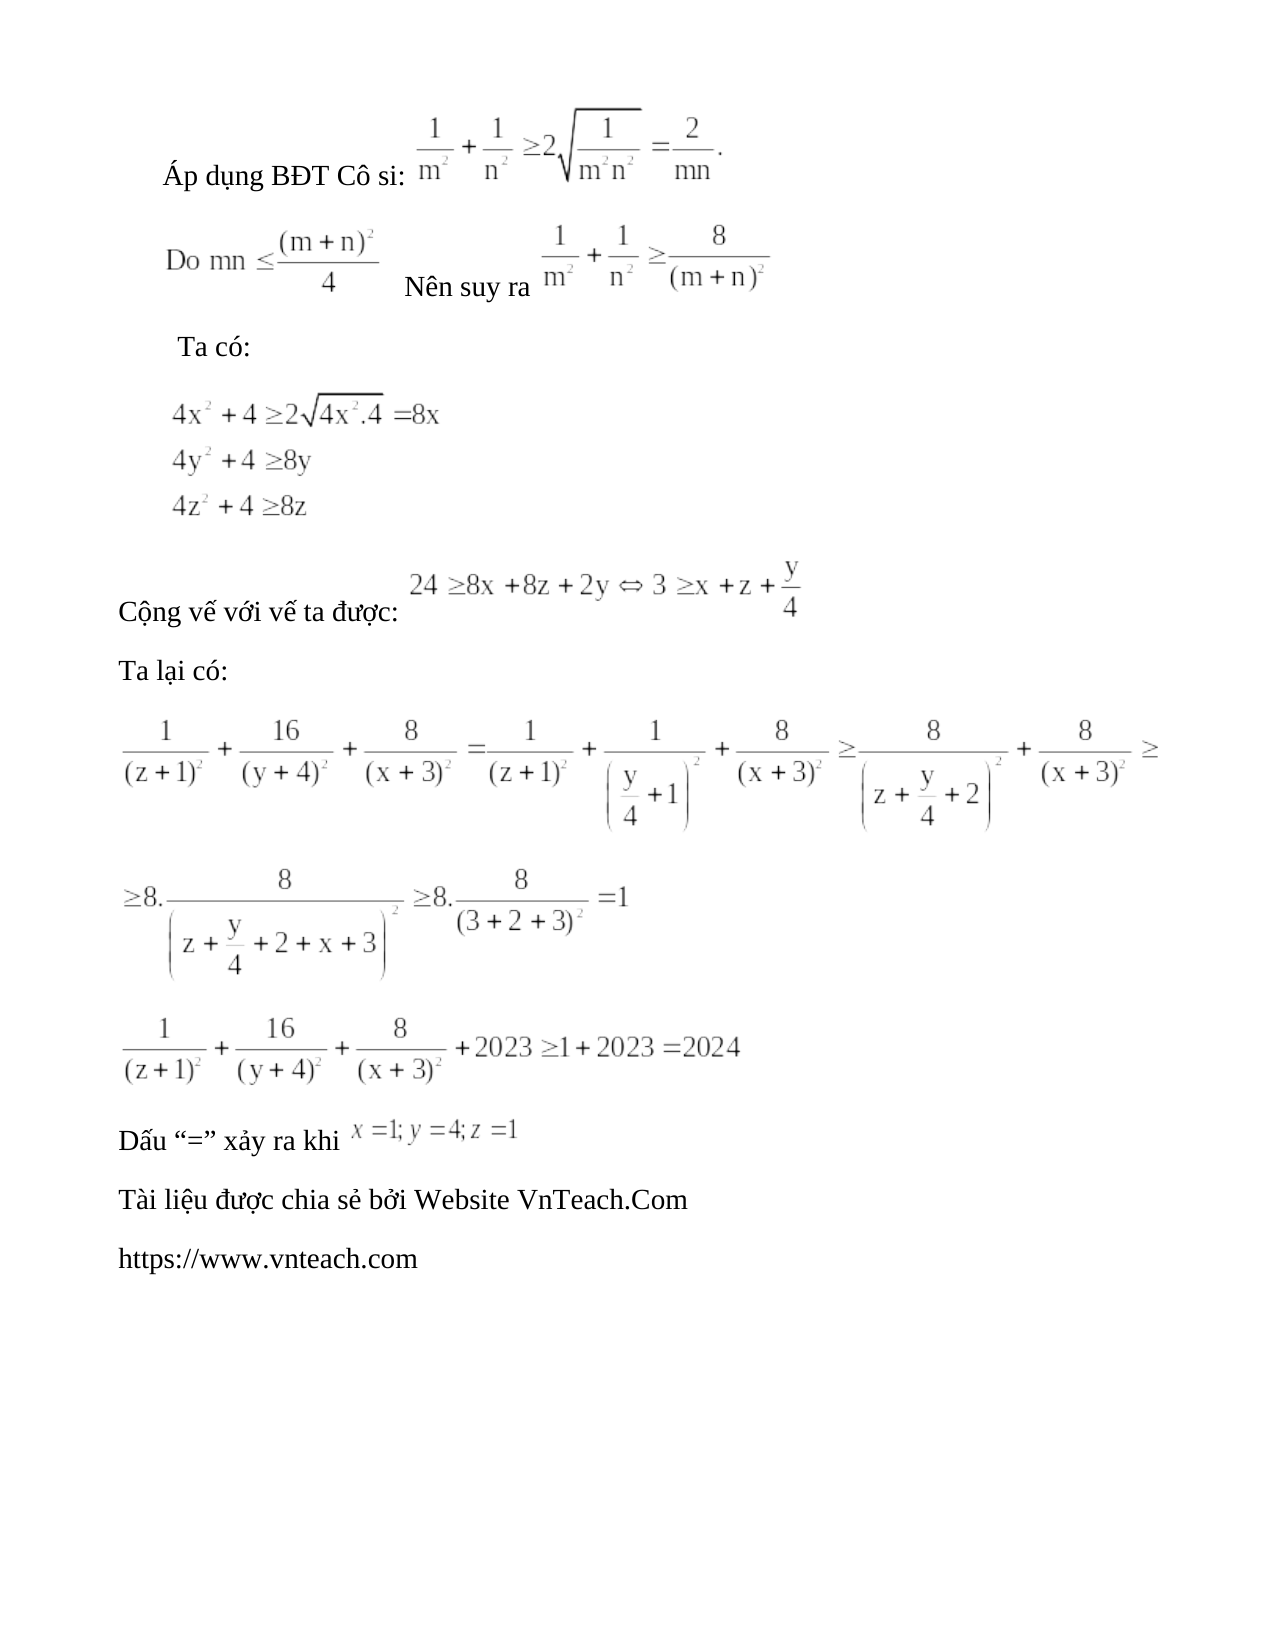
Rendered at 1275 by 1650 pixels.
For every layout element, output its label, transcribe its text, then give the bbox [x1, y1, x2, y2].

text Nên suy ra [118, 217, 1186, 303]
text Cộng vế với vế ta được: [118, 547, 1186, 627]
text Tài liệu được chia sẻ bởi Website VnTeach.Com [118, 1182, 1186, 1216]
text Dấu “=” xảy ra khi [118, 1115, 1186, 1156]
text https://www.vnteach.com [118, 1242, 1186, 1275]
text Ta lại có: [118, 653, 1186, 687]
text Áp dụng BĐT Cô si: [118, 103, 1186, 192]
text Ta có: [118, 329, 1186, 362]
